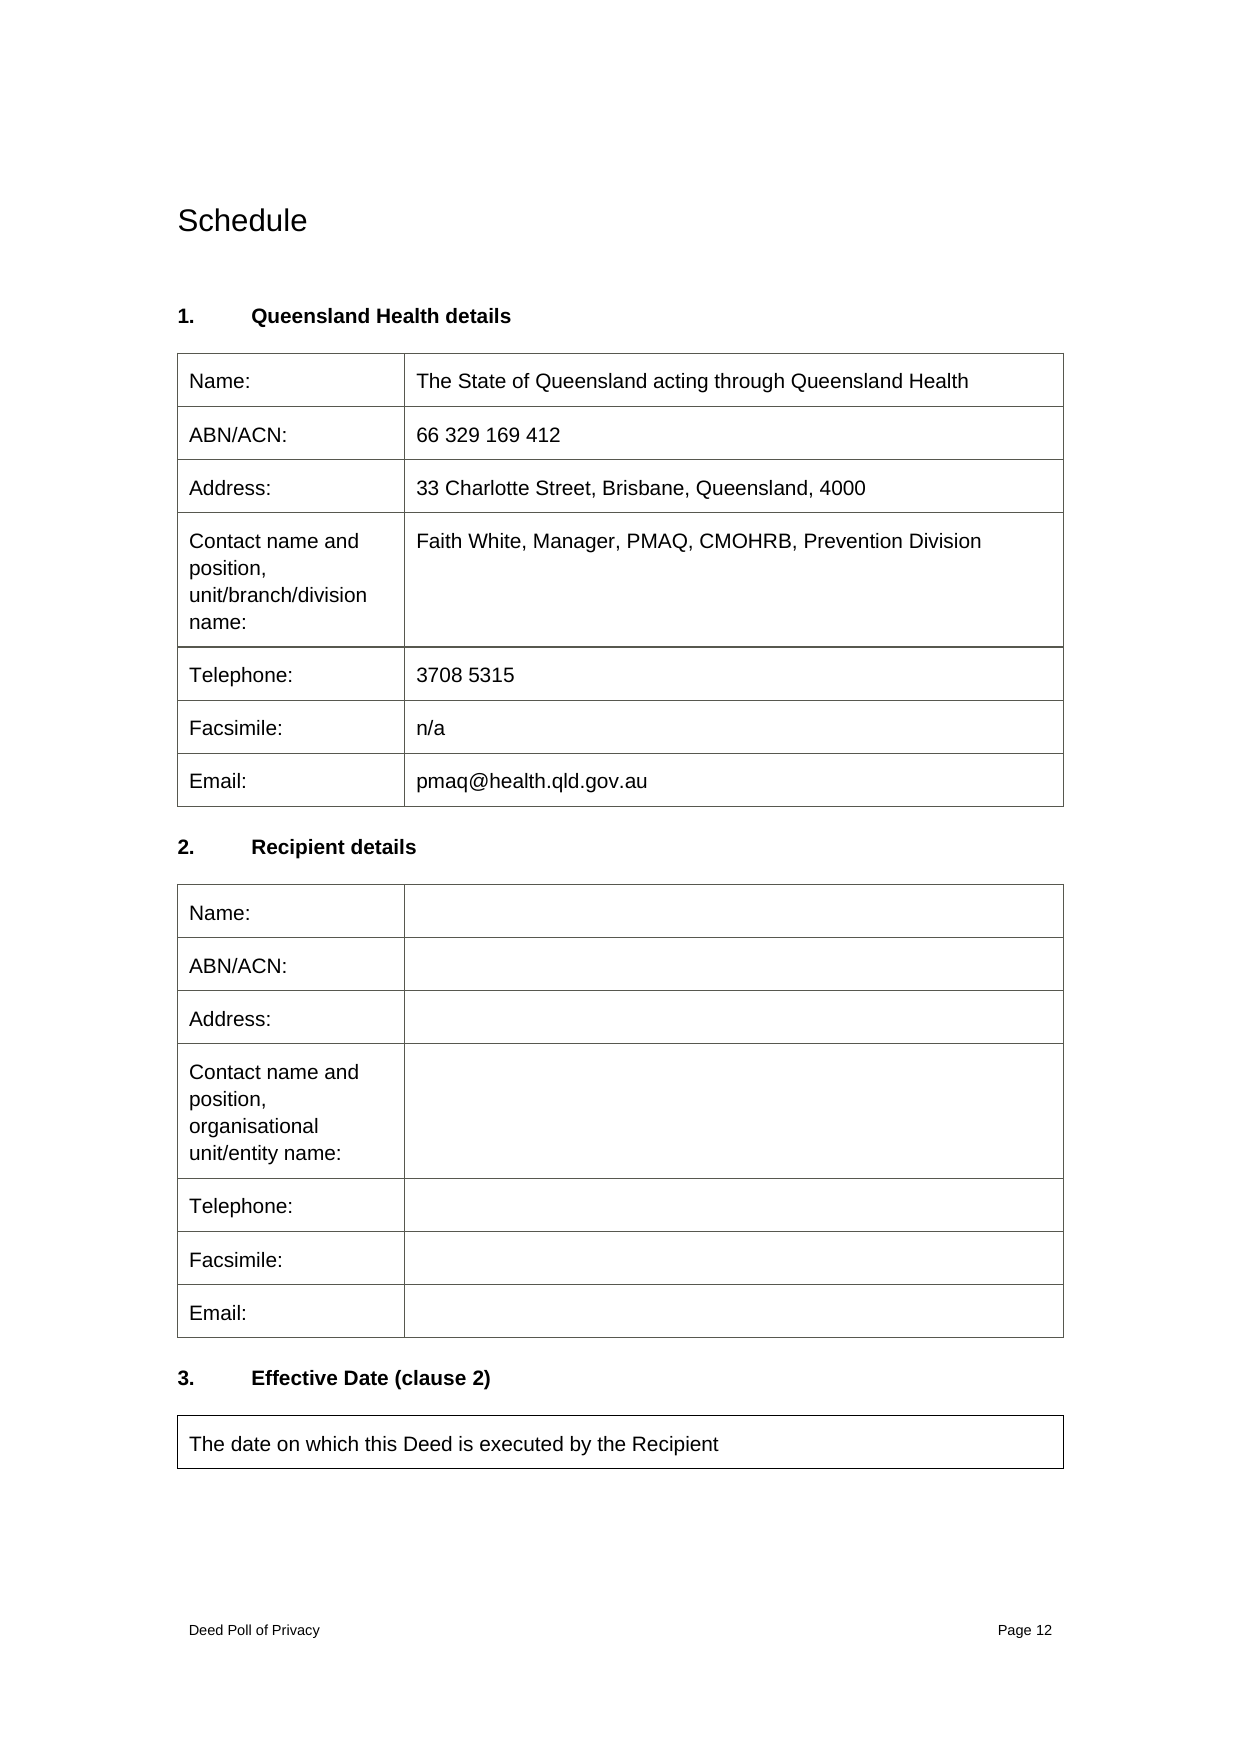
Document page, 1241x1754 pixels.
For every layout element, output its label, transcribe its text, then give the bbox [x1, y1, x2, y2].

table_header [405, 885, 1063, 937]
table_cell Facsimile: [178, 701, 404, 753]
table_header Name: [178, 885, 404, 937]
table_cell Address: [178, 991, 404, 1043]
table_cell Email: [178, 1285, 404, 1337]
table_cell ABN/ACN: [178, 407, 404, 459]
table_cell Email: [178, 754, 404, 806]
table_header Name: [178, 354, 404, 406]
table_cell ABN/ACN: [178, 938, 404, 990]
text Queensland Health details [177, 301, 1063, 328]
table_cell [405, 1232, 1063, 1284]
table_cell [405, 1044, 1063, 1178]
table_cell pmaq@health.qld.gov.au [405, 754, 1063, 806]
table_cell Contact name and position, organisational unit/entity name: [178, 1044, 404, 1178]
table_cell n/a [405, 701, 1063, 753]
text Schedule [177, 202, 1063, 238]
table_header The State of Queensland acting through Queensland Health [405, 354, 1063, 406]
table_cell Address: [178, 460, 404, 512]
table_cell Contact name and position, unit/branch/division name: [178, 513, 404, 646]
text Recipient details [177, 832, 1063, 859]
table_cell [405, 1179, 1063, 1231]
table_header The date on which this Deed is executed by the Recipient [178, 1416, 1063, 1468]
table_cell [405, 991, 1063, 1043]
text Effective Date (clause 2) [177, 1363, 1063, 1390]
table_cell Facsimile: [178, 1232, 404, 1284]
table_cell 3708 5315 [405, 648, 1063, 699]
table_cell 66 329 169 412 [405, 407, 1063, 459]
table_cell [405, 1285, 1063, 1337]
table_cell 33 Charlotte Street, Brisbane, Queensland, 4000 [405, 460, 1063, 512]
table_cell Telephone: [178, 1179, 404, 1231]
table_cell [405, 938, 1063, 990]
table_cell Telephone: [178, 648, 404, 699]
table_cell Faith White, Manager, PMAQ, CMOHRB, Prevention Division [405, 513, 1063, 646]
